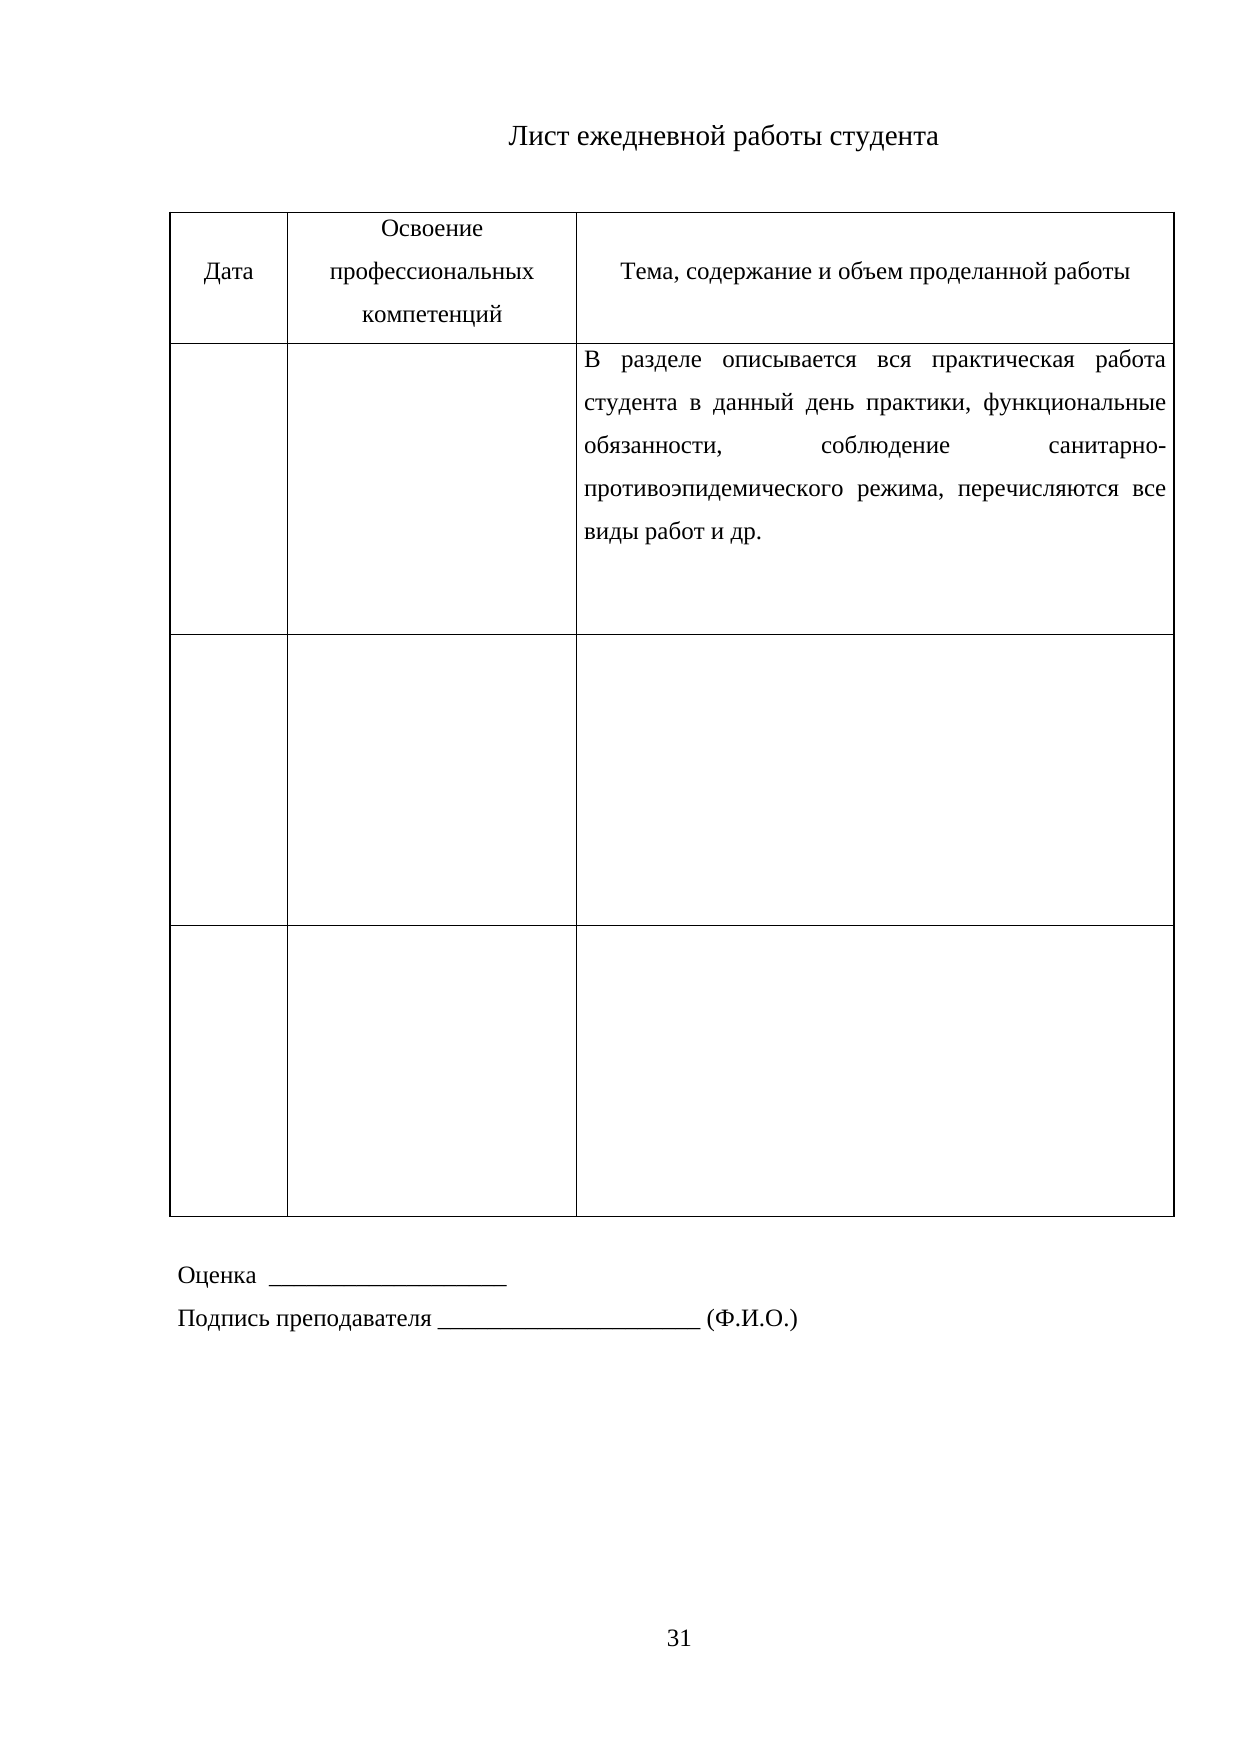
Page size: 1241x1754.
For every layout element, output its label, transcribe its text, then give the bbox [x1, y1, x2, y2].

subtitle Лист ежедневной работы студента [177, 118, 1181, 152]
table_cell [171, 635, 287, 924]
table_cell [288, 344, 576, 633]
table_header Освоение профессиональных компетенций [288, 213, 576, 342]
table_header Тема, содержание и объем проделанной работы [577, 213, 1173, 342]
table_cell [577, 635, 1173, 924]
table_cell В разделе описывается вся практическая работа студента в данный день практики, функциональные обязанности, соблюдение санитарно-противоэпидемического режима, перечисляются все виды работ и др. [577, 344, 1173, 633]
table_cell [577, 926, 1173, 1216]
table_cell [288, 926, 576, 1216]
text Подпись преподавателя _____________________ (Ф.И.О.) [177, 1303, 1181, 1332]
table_cell [171, 926, 287, 1216]
table_header Дата [171, 213, 287, 342]
text Оценка ___________________ [177, 1260, 1181, 1289]
table_cell [171, 344, 287, 633]
table_cell [288, 635, 576, 924]
